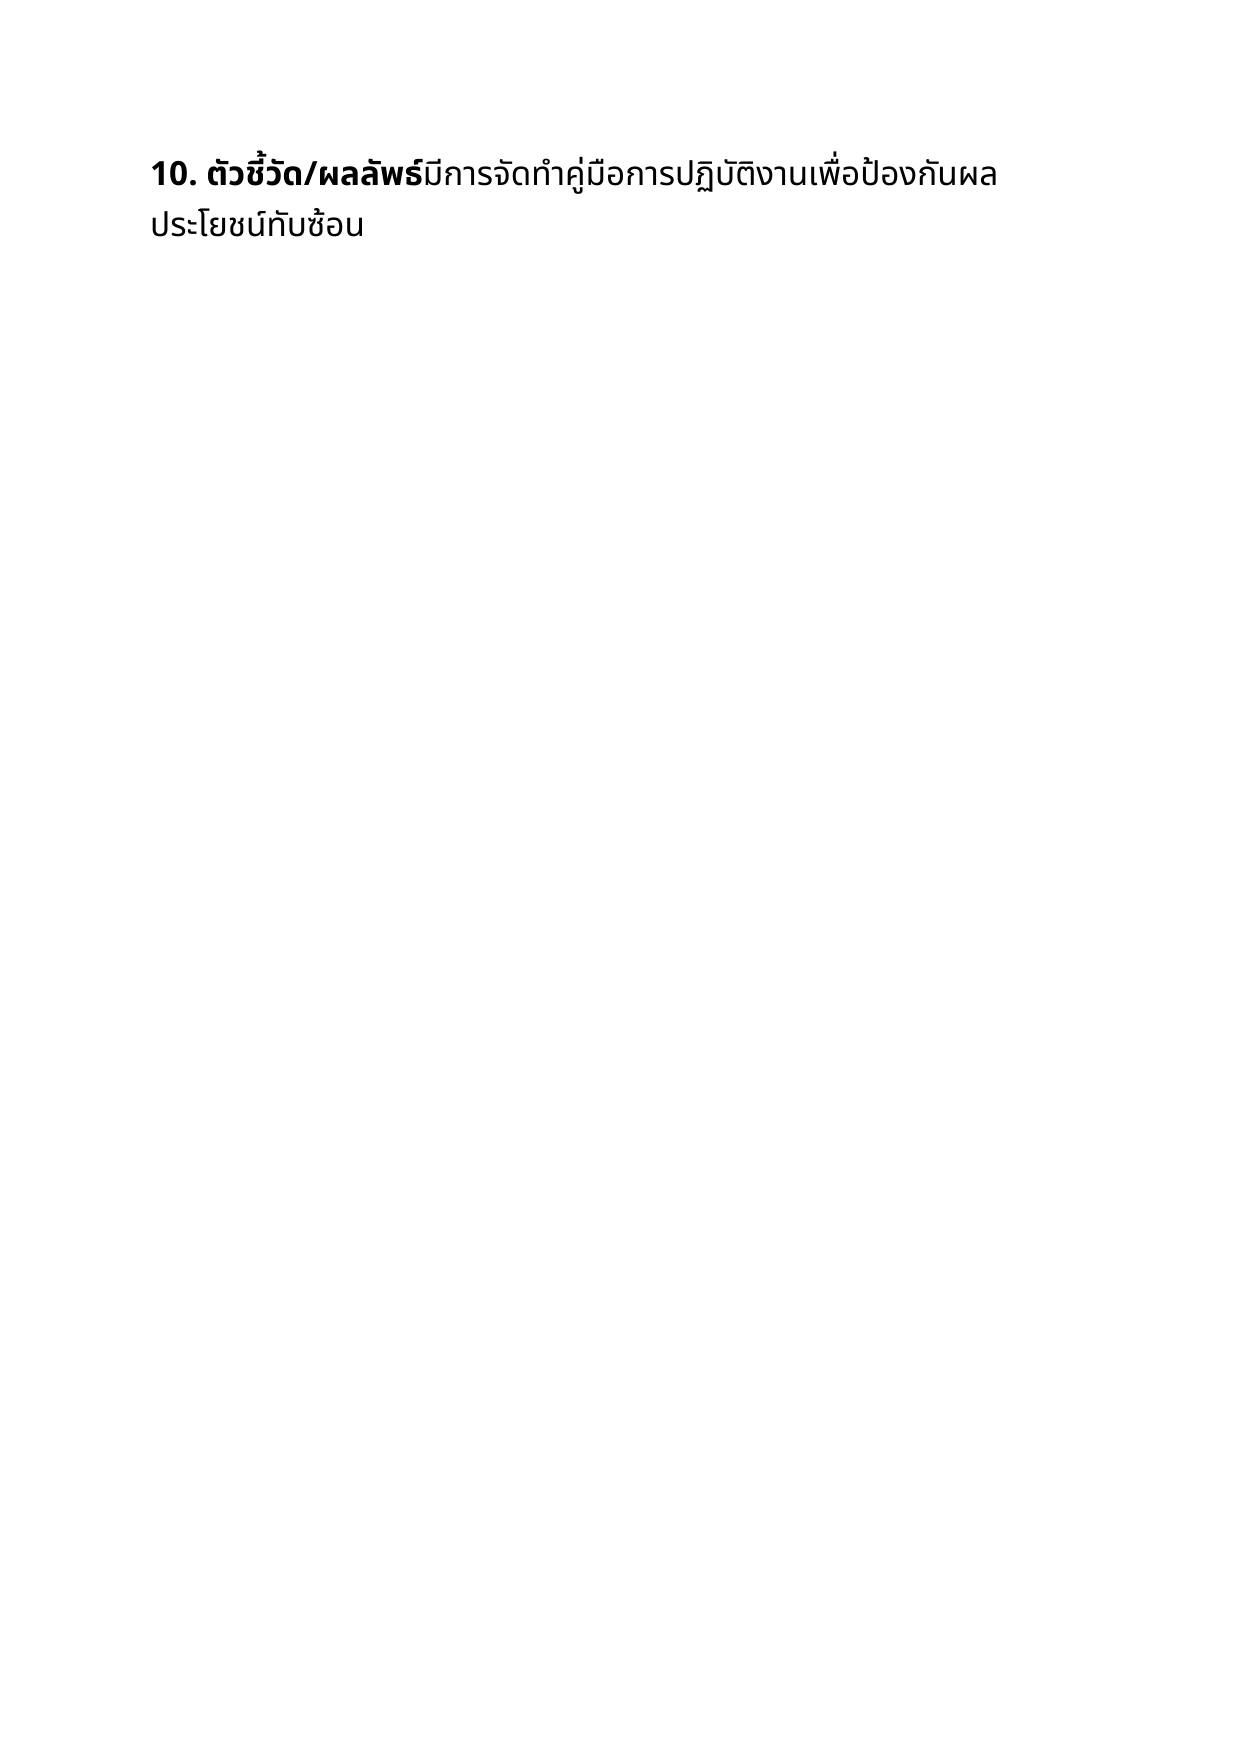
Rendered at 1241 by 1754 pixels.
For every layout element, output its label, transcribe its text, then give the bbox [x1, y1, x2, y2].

text 10. ตัวชี้วัด/ผลลัพธ์มีการจัดทําคู่มือการปฏิบัติงานเพื่อป้องกันผลประโยชน์ทับซ้อน [150, 150, 1090, 251]
